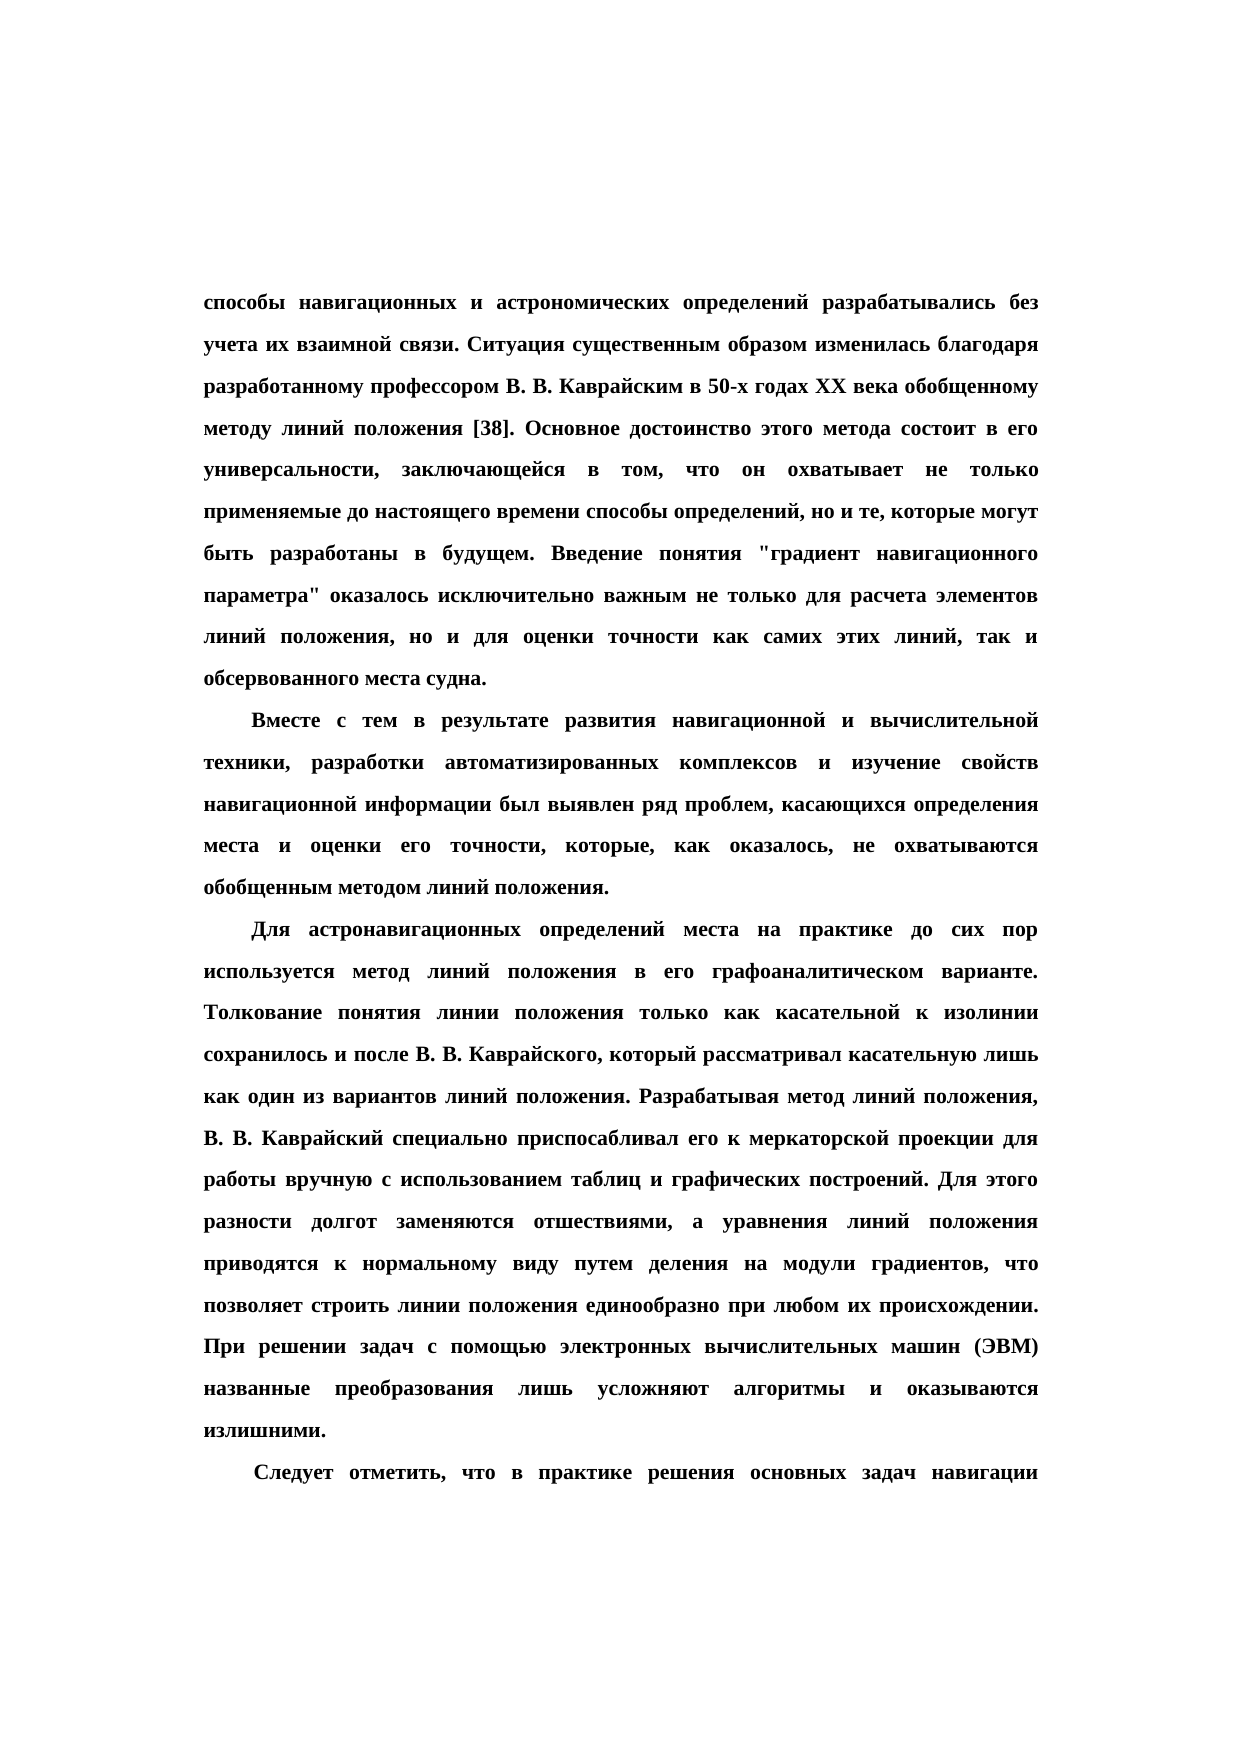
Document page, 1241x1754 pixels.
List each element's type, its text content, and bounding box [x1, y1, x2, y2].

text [203, 276, 1039, 694]
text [203, 1446, 1039, 1488]
text Вместе с тем в результате развития навигационной и вычислительной техники, разработки автоматизированных комплексов и изучение свойств навигационной информации был выявлен ряд проблем, касающихся определения места и оценки его точности, которые, как оказалось, не охватываются обобщенным методом линий положения. [203, 694, 1039, 903]
text Для астронавигационных определений места на практике до сих пор используется метод линий положения в его графоаналитическом варианте. Толкование понятия линии положения только как касательной к изолинии сохранилось и после В. В. Каврайского, который рассматривал касательную лишь как один из вариантов линий положения. Разрабатывая метод линий положения, В. В. Каврайский специально приспосабливал его к меркаторской проекции для работы вручную с использованием таблиц и графических построений. Для этого разности долгот заменяются отшествиями, а уравнения линий положения приводятся к нормальному виду путем деления на модули градиентов, что позволяет строить линии положения единообразно при любом их происхождении. При решении задач с помощью электронных вычислительных машин (ЭВМ) названные преобразования лишь усложняют алгоритмы и оказываются излишними. [203, 903, 1039, 1446]
